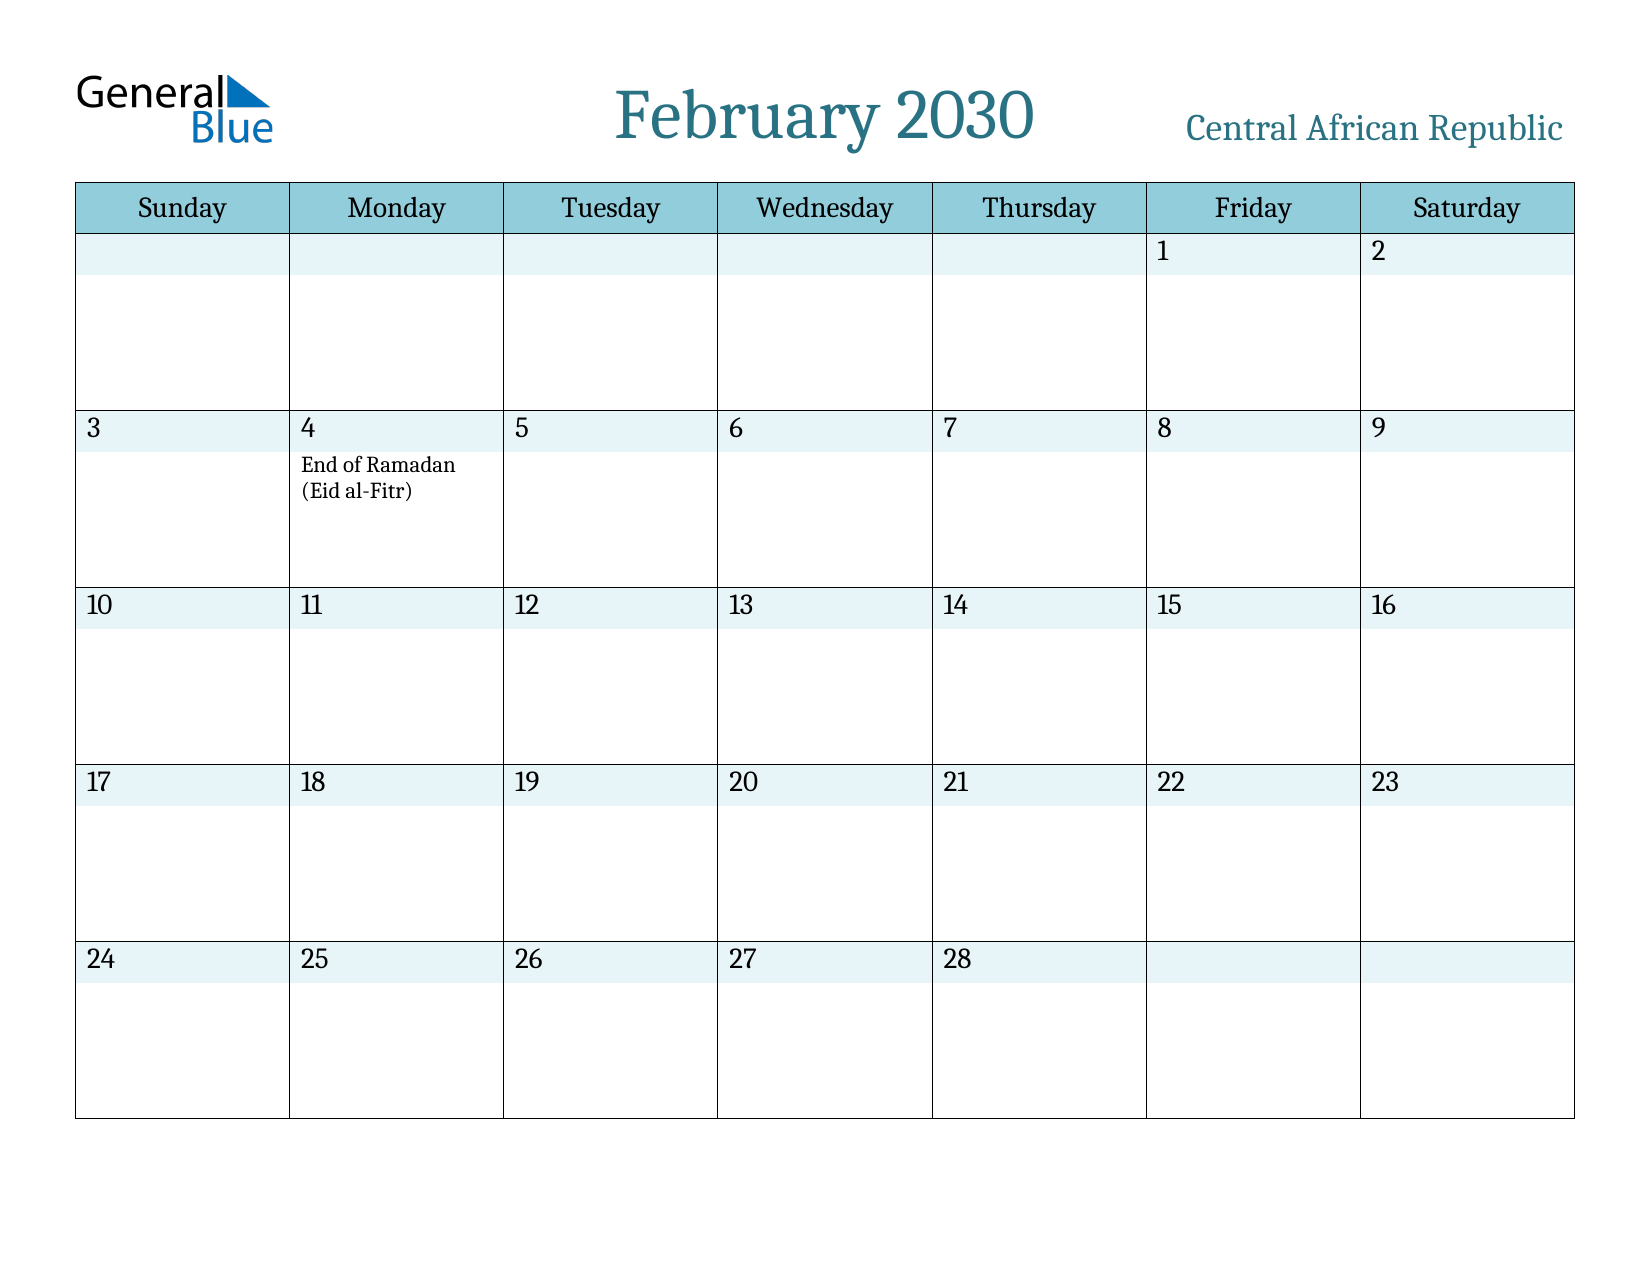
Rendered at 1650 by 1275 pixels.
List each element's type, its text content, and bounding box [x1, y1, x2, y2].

picture [77, 75, 273, 143]
table_cell 6 [718, 411, 932, 452]
table_cell 4 [290, 411, 503, 452]
table_cell 1 [1147, 234, 1360, 275]
table_cell [290, 275, 503, 410]
table_cell 24 [76, 942, 289, 983]
table_cell End of Ramadan (Eid al-Fitr) [290, 452, 503, 587]
table_cell 21 [933, 765, 1146, 806]
table_cell [290, 234, 503, 275]
table_cell [1361, 452, 1574, 587]
table_cell [504, 629, 717, 764]
table_cell [933, 806, 1146, 941]
table_cell 2 [1361, 234, 1574, 275]
table_cell [933, 275, 1146, 410]
table_cell 25 [290, 942, 503, 983]
table_cell 23 [1361, 765, 1574, 806]
table_cell [718, 806, 932, 941]
table_cell [718, 983, 932, 1118]
table_cell 28 [933, 942, 1146, 983]
table_cell 13 [718, 588, 932, 629]
table_header February 2030 [504, 75, 1146, 182]
table_cell [76, 806, 289, 941]
table_cell [76, 234, 289, 275]
table_cell [718, 629, 932, 764]
table_cell 15 [1147, 588, 1360, 629]
table_cell Tuesday [504, 183, 717, 233]
table_cell Sunday [76, 183, 289, 233]
table_cell [1147, 452, 1360, 587]
table_cell [76, 629, 289, 764]
table_cell 22 [1147, 765, 1360, 806]
table_cell [1147, 629, 1360, 764]
table_cell 27 [718, 942, 932, 983]
table_cell Thursday [933, 183, 1146, 233]
table_cell 17 [76, 765, 289, 806]
table_cell 12 [504, 588, 717, 629]
table_cell [1147, 806, 1360, 941]
table_cell [933, 983, 1146, 1118]
table_cell [76, 983, 289, 1118]
table_cell Saturday [1361, 183, 1574, 233]
table_cell Friday [1147, 183, 1360, 233]
table_cell 3 [76, 411, 289, 452]
table_cell [1147, 942, 1360, 983]
table_cell 10 [76, 588, 289, 629]
table_cell Wednesday [718, 183, 932, 233]
table_cell 19 [504, 765, 717, 806]
table_header [76, 75, 503, 182]
table_cell [718, 234, 932, 275]
table_cell [504, 983, 717, 1118]
table_cell [76, 452, 289, 587]
table_cell [290, 629, 503, 764]
table_cell [504, 275, 717, 410]
table_cell [933, 234, 1146, 275]
table_cell [1147, 275, 1360, 410]
table_cell [290, 983, 503, 1118]
table_cell 8 [1147, 411, 1360, 452]
table_cell 18 [290, 765, 503, 806]
table_cell 16 [1361, 588, 1574, 629]
table_cell [1361, 983, 1574, 1118]
table_cell [1361, 629, 1574, 764]
table_cell 20 [718, 765, 932, 806]
table_cell [933, 452, 1146, 587]
table_cell 14 [933, 588, 1146, 629]
table_cell 5 [504, 411, 717, 452]
table_cell [290, 806, 503, 941]
table_cell [504, 234, 717, 275]
table_cell [718, 452, 932, 587]
table_header Central African Republic [1146, 75, 1574, 182]
table_cell Monday [290, 183, 503, 233]
table_cell 11 [290, 588, 503, 629]
table_cell [1147, 983, 1360, 1118]
table_cell 26 [504, 942, 717, 983]
table_cell [1361, 275, 1574, 410]
table_cell [1361, 806, 1574, 941]
table_cell [1361, 942, 1574, 983]
table_cell [933, 629, 1146, 764]
table_cell [504, 806, 717, 941]
table_cell 9 [1361, 411, 1574, 452]
table_cell [718, 275, 932, 410]
table_cell 7 [933, 411, 1146, 452]
table_cell [504, 452, 717, 587]
table_cell [76, 275, 289, 410]
